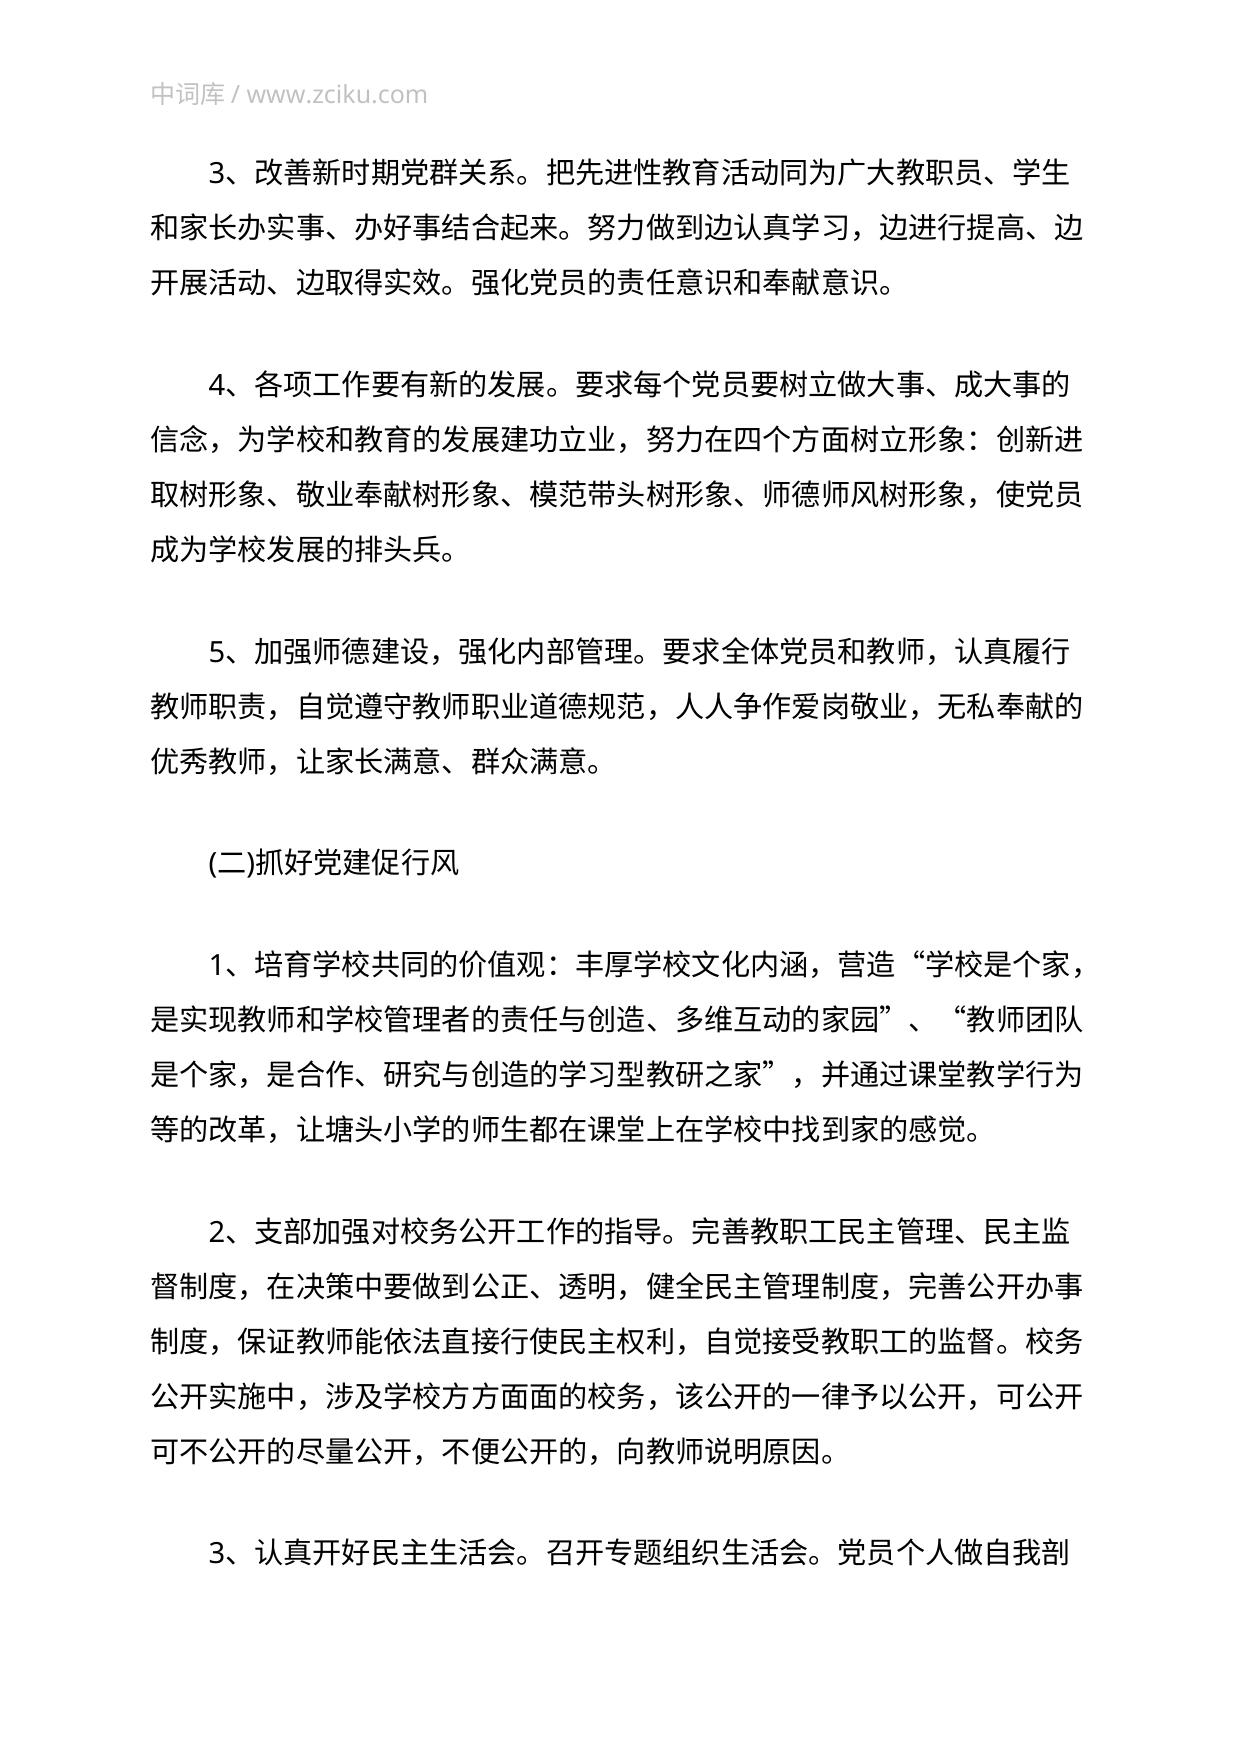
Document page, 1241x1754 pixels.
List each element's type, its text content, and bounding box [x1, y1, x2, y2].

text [150, 1530, 1090, 1572]
text 3、改善新时期党群关系。把先进性教育活动同为广大教职员、学生和家长办实事、办好事结合起来。努力做到边认真学习，边进行提高、边开展活动、边取得实效。强化党员的责任意识和奉献意识。 [150, 150, 1090, 302]
text 4、各项工作要有新的发展。要求每个党员要树立做大事、成大事的信念，为学校和教育的发展建功立业，努力在四个方面树立形象：创新进取树形象、敬业奉献树形象、模范带头树形象、师德师风树形象，使党员成为学校发展的排头兵。 [150, 362, 1090, 569]
text 5、加强师德建设，强化内部管理。要求全体党员和教师，认真履行教师职责，自觉遵守教师职业道德规范，人人争作爱岗敬业，无私奉献的优秀教师，让家长满意、群众满意。 [150, 628, 1090, 780]
text (二)抓好党建促行风 [150, 840, 1090, 882]
text 1、培育学校共同的价值观：丰厚学校文化内涵，营造“学校是个家，是实现教师和学校管理者的责任与创造、多维互动的家园”、“教师团队是个家，是合作、研究与创造的学习型教研之家”，并通过课堂教学行为等的改革，让塘头小学的师生都在课堂上在学校中找到家的感觉。 [150, 942, 1090, 1149]
text 2、支部加强对校务公开工作的指导。完善教职工民主管理、民主监督制度，在决策中要做到公正、透明，健全民主管理制度，完善公开办事制度，保证教师能依法直接行使民主权利，自觉接受教职工的监督。校务公开实施中，涉及学校方方面面的校务，该公开的一律予以公开，可公开可不公开的尽量公开，不便公开的，向教师说明原因。 [150, 1208, 1090, 1470]
